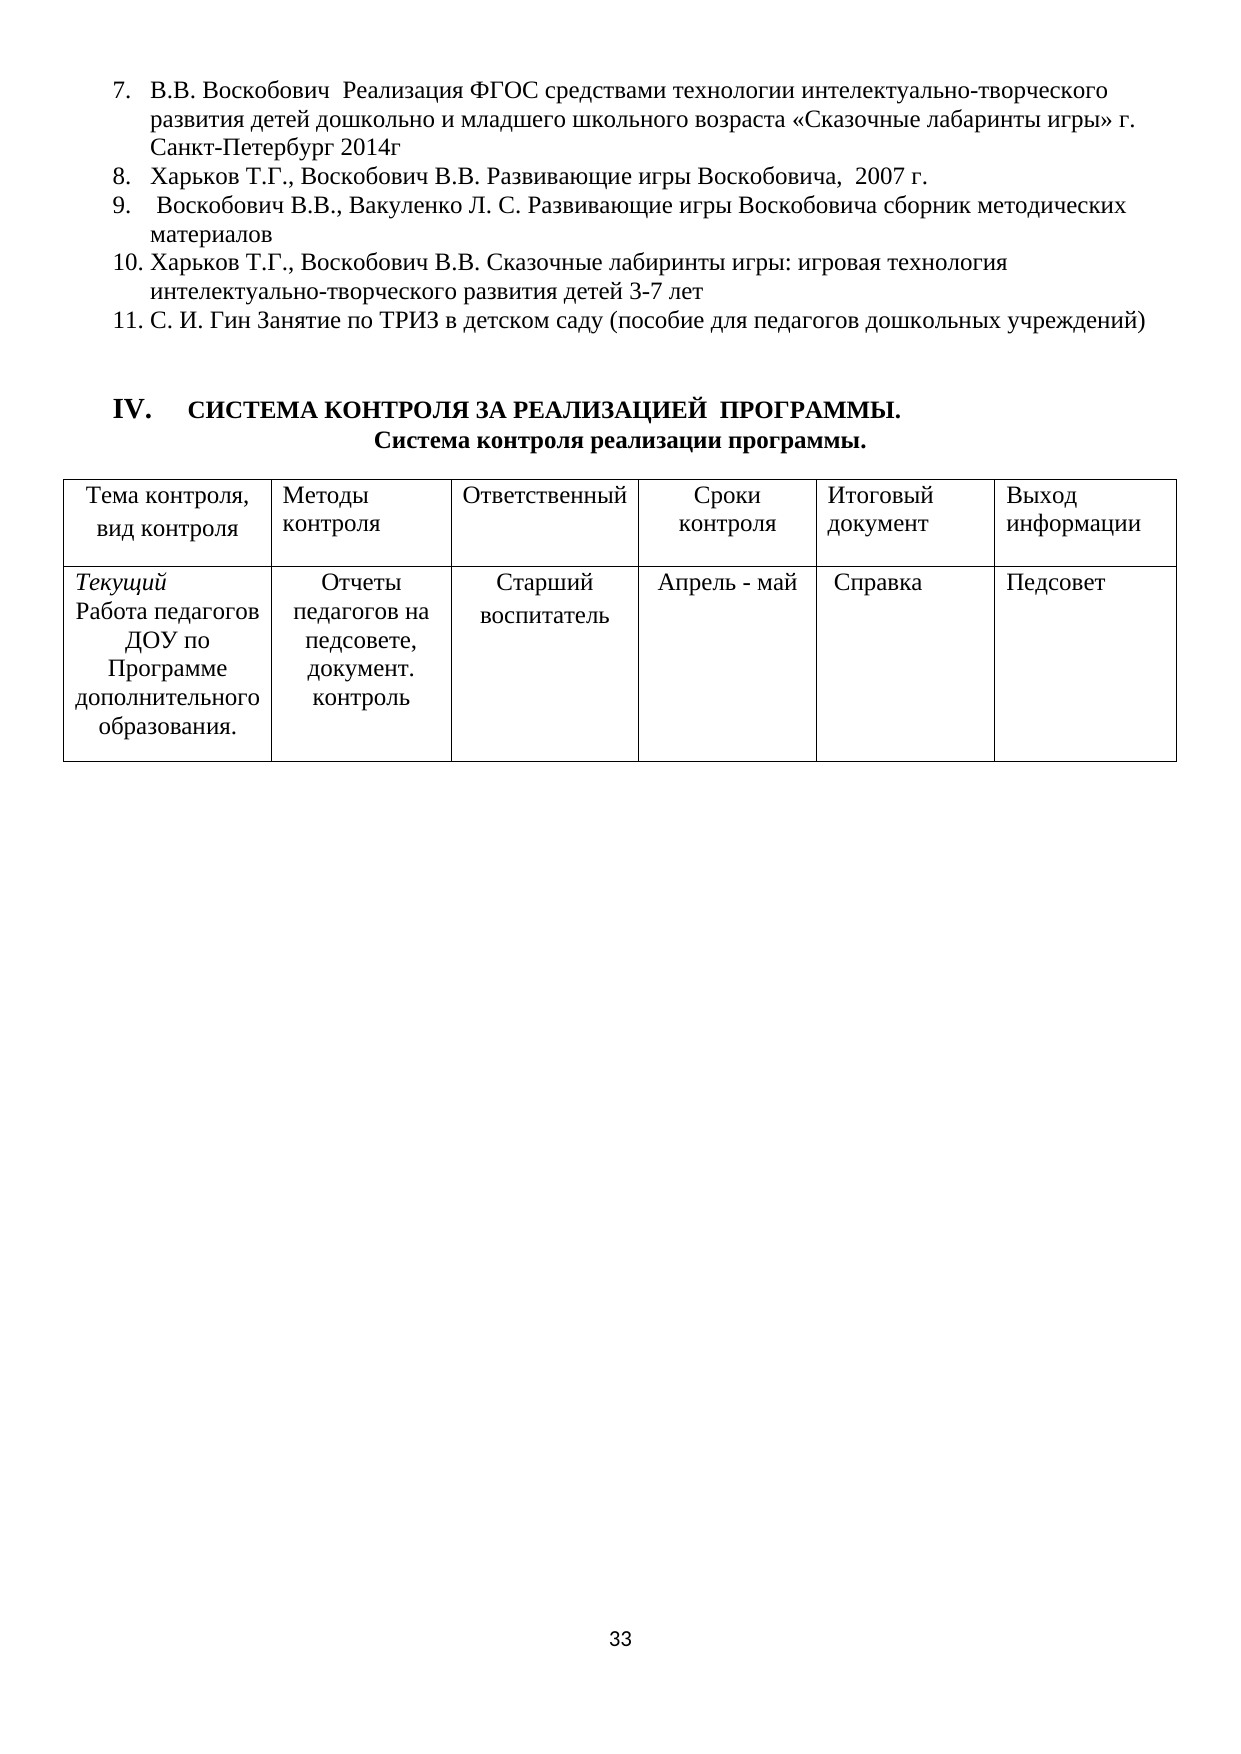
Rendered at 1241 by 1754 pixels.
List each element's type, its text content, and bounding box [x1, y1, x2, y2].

list Харьков Т.Г., Воскобович В.В. Сказочные лабиринты игры: игровая технология интелектуально-творческого развития детей 3-7 лет [112, 247, 1165, 305]
table_cell Отчеты педагогов на педсовете, документ. контроль [272, 567, 451, 761]
table_cell Старший воспитатель [452, 567, 638, 761]
table_cell Текущий Работа педагогов ДОУ по Программе дополнительного образования. [64, 567, 271, 761]
table_cell Педсовет [995, 567, 1176, 761]
table_header Тема контроля, вид контроля [64, 480, 271, 566]
list Воскобович В.В., Вакуленко Л. С. Развивающие игры Воскобовича сборник методических материалов [112, 190, 1165, 247]
table_header Методы контроля [272, 480, 451, 566]
table_header Ответственный [452, 480, 638, 566]
table_header Итоговый документ [817, 480, 994, 566]
list С. И. Гин Занятие по ТРИЗ в детском саду (пособие для педагогов дошкольных учреждений) [112, 305, 1165, 334]
list Харьков Т.Г., Воскобович В.В. Развивающие игры Воскобовича, 2007 г. [112, 161, 1165, 190]
list СИСТЕМА КОНТРОЛЯ ЗА РЕАЛИЗАЦИЕЙ ПРОГРАММЫ. [112, 391, 1165, 425]
table_header Сроки контроля [639, 480, 816, 566]
table_header Выход информации [995, 480, 1176, 566]
table_cell Апрель - май [639, 567, 816, 761]
text Система контроля реализации программы. [75, 425, 1165, 453]
table_cell Справка [817, 567, 994, 761]
list В.В. Воскобович Реализация ФГОС средствами технологии интелектуально-творческого развития детей дошкольно и младшего школьного возраста «Сказочные лабаринты игры» г. Санкт-Петербург 2014г [112, 75, 1165, 161]
